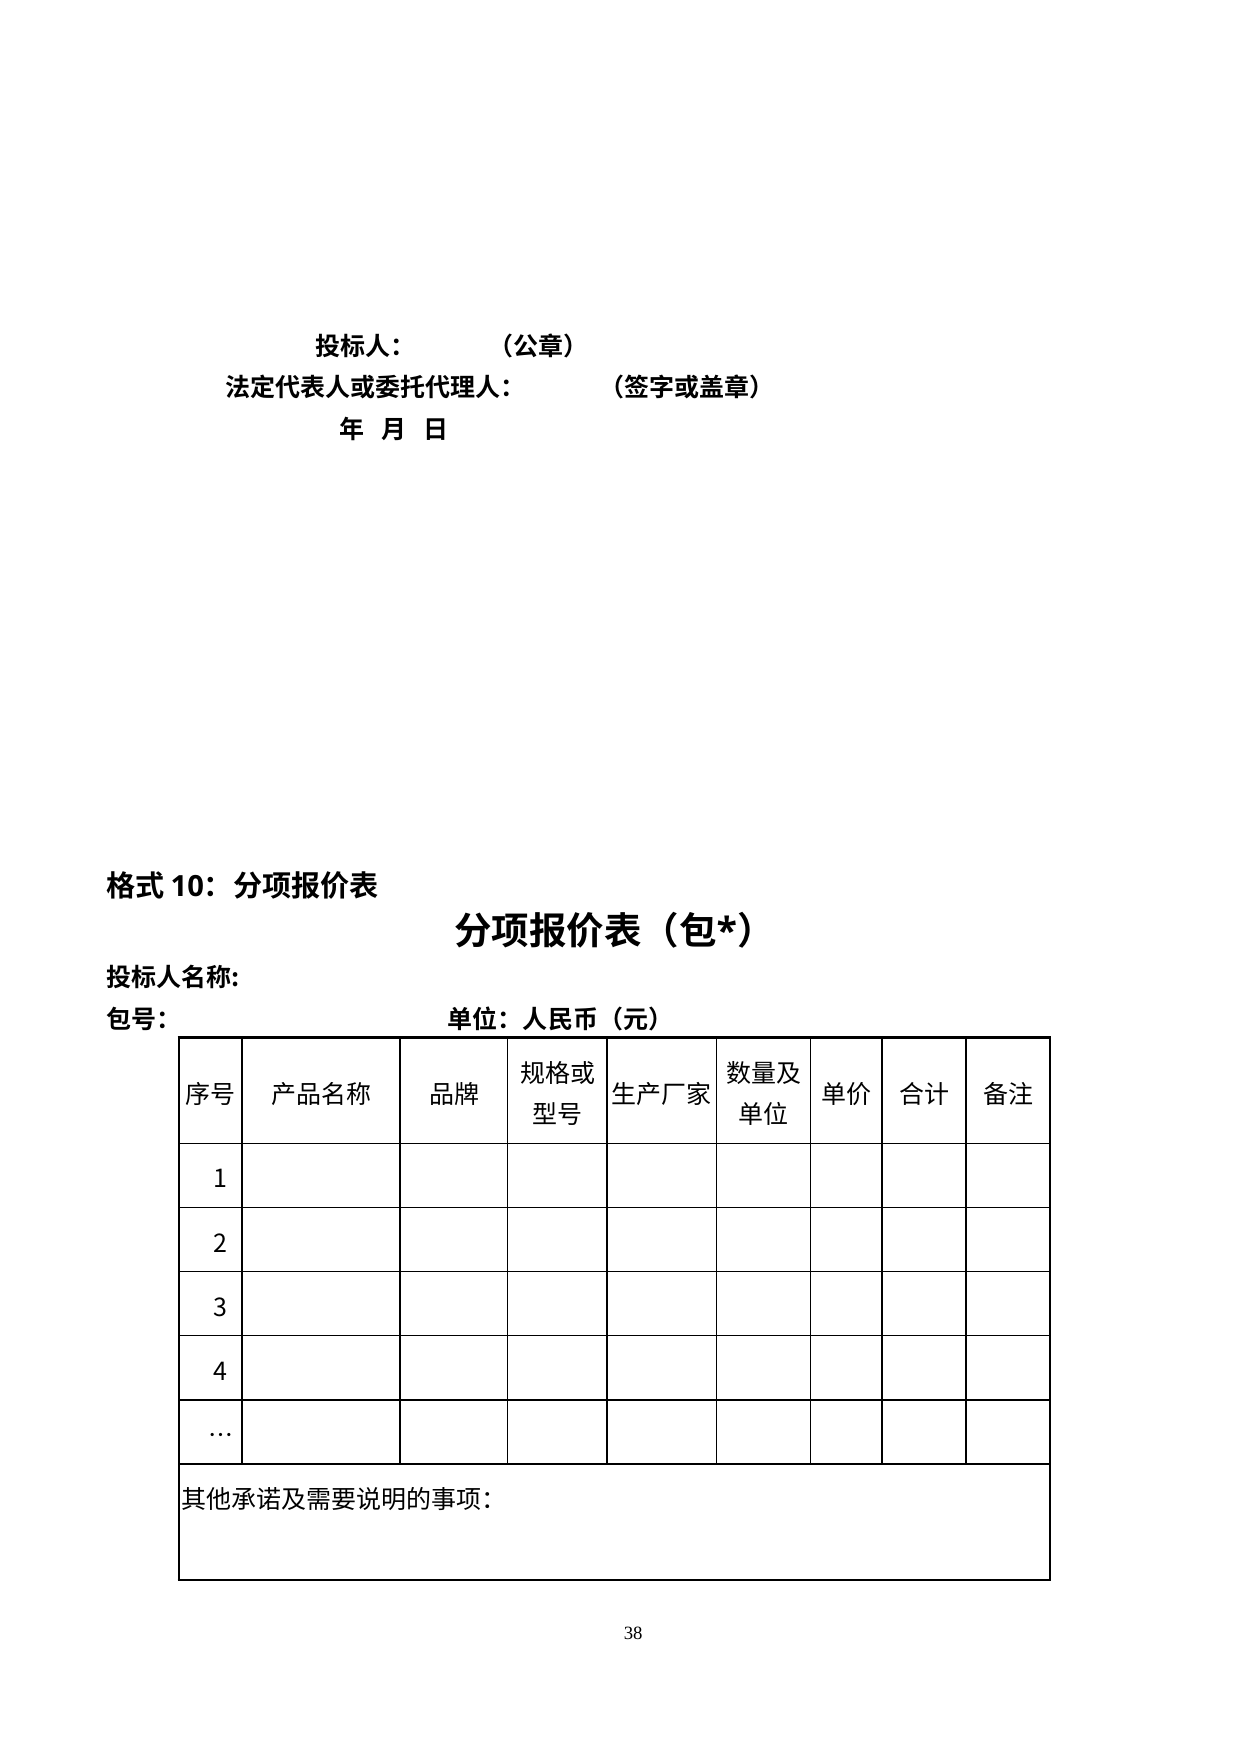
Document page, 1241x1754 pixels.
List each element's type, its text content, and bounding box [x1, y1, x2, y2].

text 包号： 单位：人民币（元） [106, 995, 1122, 1036]
table_cell [717, 1144, 810, 1207]
table_cell [811, 1144, 881, 1207]
table_cell [608, 1208, 716, 1271]
table_cell [243, 1144, 399, 1207]
text 法定代表人或委托代理人： （签字或盖章） [106, 363, 1122, 405]
table_header 数量及单位 [717, 1039, 810, 1143]
text 投标人名称: [106, 953, 1122, 995]
table_cell [608, 1144, 716, 1207]
table_cell [508, 1208, 606, 1271]
table_cell [967, 1208, 1049, 1271]
table_cell [608, 1401, 716, 1463]
table_cell [508, 1144, 606, 1207]
title 格式10：分项报价表 [106, 863, 1122, 905]
table_cell [401, 1208, 507, 1271]
table_cell [883, 1336, 965, 1399]
table_cell [811, 1401, 881, 1463]
table_cell [401, 1272, 507, 1335]
table_cell [811, 1208, 881, 1271]
table_cell [243, 1401, 399, 1463]
table_header 产品名称 [243, 1039, 399, 1143]
table_cell [243, 1336, 399, 1399]
table_cell [967, 1144, 1049, 1207]
table_cell [401, 1401, 507, 1463]
table_cell 3 [180, 1272, 241, 1335]
table_header 备注 [967, 1039, 1049, 1143]
table_cell … [180, 1401, 241, 1463]
text 投标人： （公章） [106, 322, 1122, 363]
table_header 品牌 [401, 1039, 507, 1143]
table_cell [717, 1208, 810, 1271]
table_cell [608, 1272, 716, 1335]
table_cell [883, 1144, 965, 1207]
table_cell [401, 1144, 507, 1207]
table_cell 1 [180, 1144, 241, 1207]
table_cell [508, 1336, 606, 1399]
table_cell [608, 1336, 716, 1399]
table_cell [243, 1208, 399, 1271]
table_cell 2 [180, 1208, 241, 1271]
table_cell [717, 1272, 810, 1335]
table_cell [967, 1336, 1049, 1399]
table_cell [967, 1272, 1049, 1335]
table_cell [967, 1401, 1049, 1463]
table_cell 其他承诺及需要说明的事项： [180, 1465, 1049, 1579]
table_cell [717, 1336, 810, 1399]
table_header 生产厂家 [608, 1039, 716, 1143]
table_cell [883, 1208, 965, 1271]
table_cell [717, 1401, 810, 1463]
table_header 单价 [811, 1039, 881, 1143]
text 分项报价表（包*） [106, 911, 1122, 953]
table_header 序号 [180, 1039, 241, 1143]
table_cell [508, 1401, 606, 1463]
table_cell [508, 1272, 606, 1335]
table_header 合计 [883, 1039, 965, 1143]
table_cell [883, 1272, 965, 1335]
table_cell [883, 1401, 965, 1463]
table_cell [243, 1272, 399, 1335]
table_cell 4 [180, 1336, 241, 1399]
table_cell [811, 1336, 881, 1399]
table_cell [401, 1336, 507, 1399]
table_header 规格或型号 [508, 1039, 606, 1143]
text 年 月 日 [106, 405, 1122, 447]
table_cell [811, 1272, 881, 1335]
